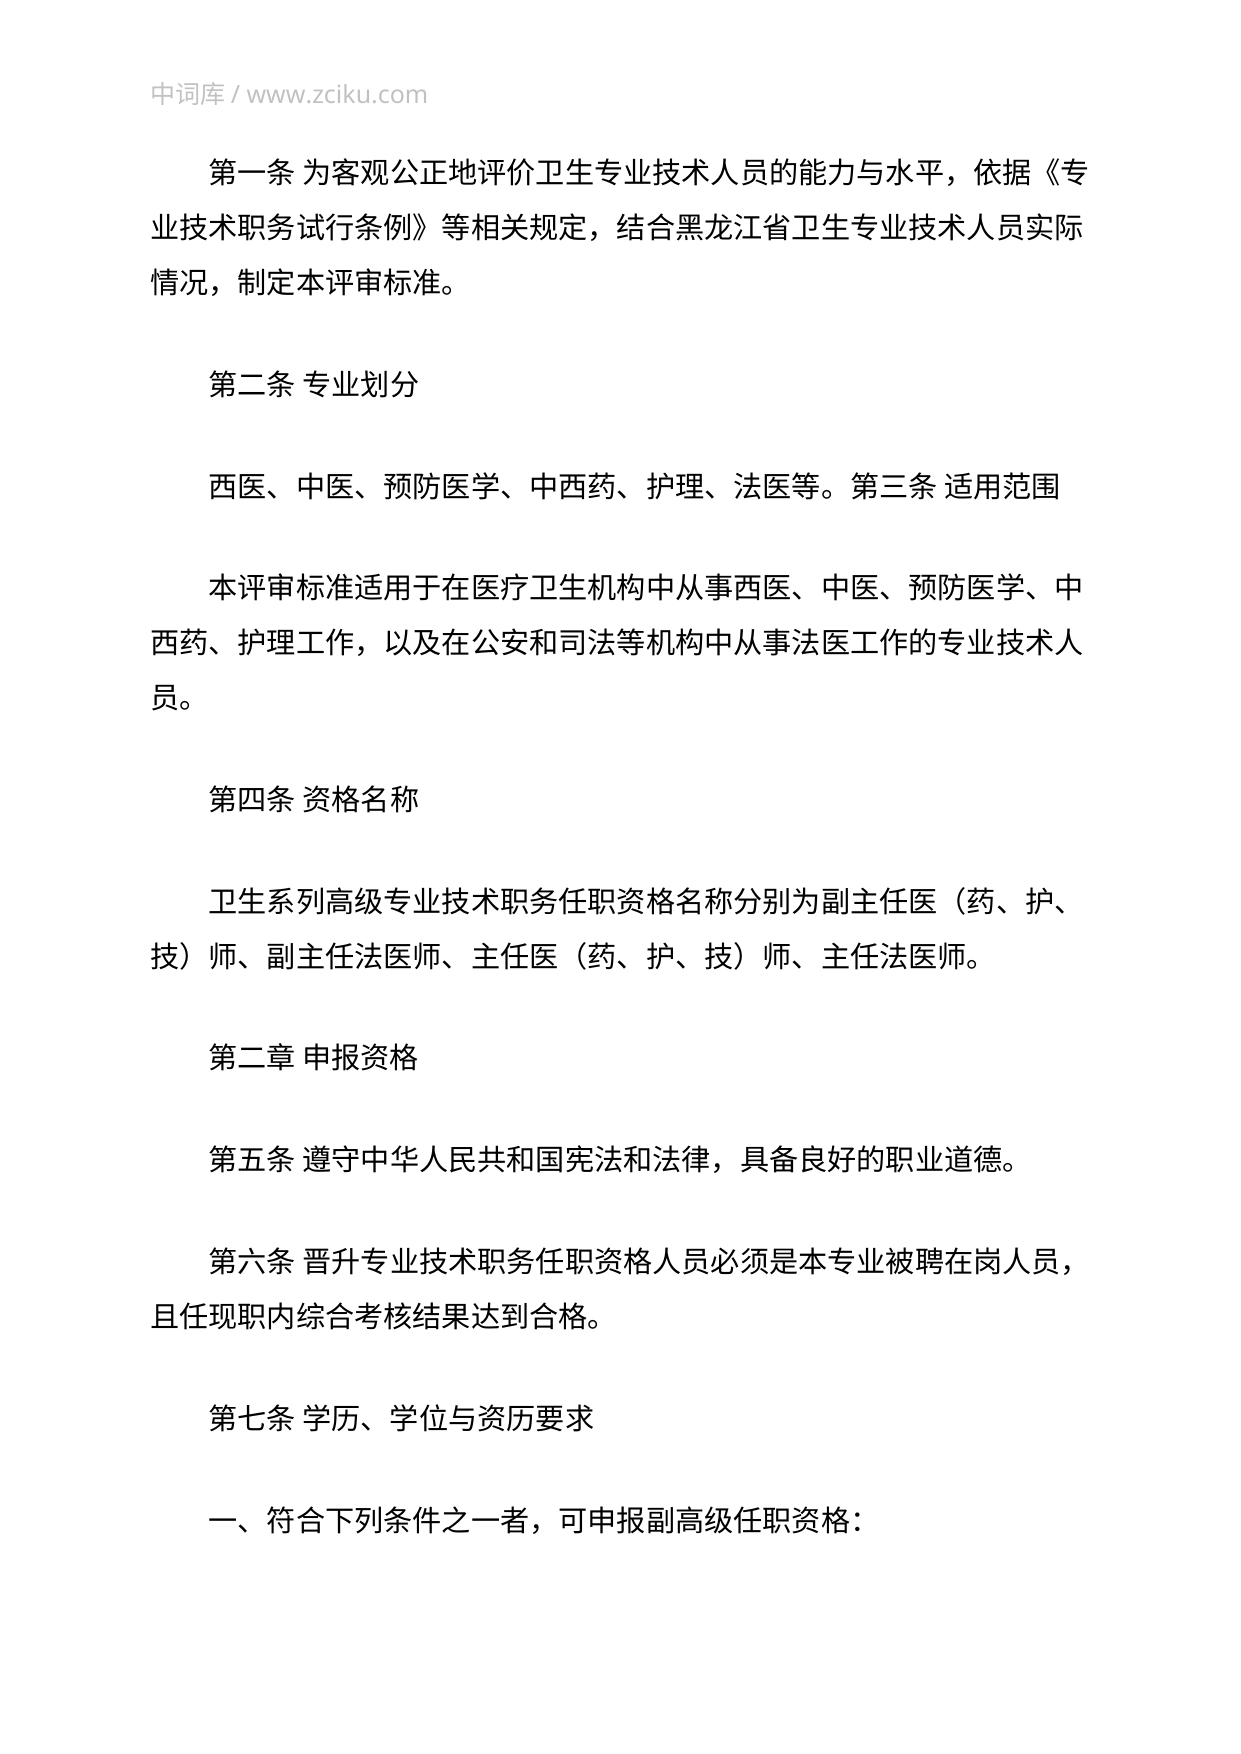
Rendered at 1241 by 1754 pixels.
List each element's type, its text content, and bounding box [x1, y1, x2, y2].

text 本评审标准适用于在医疗卫生机构中从事西医、中医、预防医学、中西药、护理工作，以及在公安和司法等机构中从事法医工作的专业技术人员。 [150, 565, 1090, 717]
text 第五条 遵守中华人民共和国宪法和法律，具备良好的职业道德。 [150, 1137, 1090, 1179]
text 第二条 专业划分 [150, 362, 1090, 404]
text 第四条 资格名称 [150, 777, 1090, 819]
text 西医、中医、预防医学、中西药、护理、法医等。第三条 适用范围 [150, 463, 1090, 506]
text 第一条 为客观公正地评价卫生专业技术人员的能力与水平，依据《专业技术职务试行条例》等相关规定，结合黑龙江省卫生专业技术人员实际情况，制定本评审标准。 [150, 150, 1090, 302]
text 一、符合下列条件之一者，可申报副高级任职资格： [150, 1497, 1090, 1539]
text 卫生系列高级专业技术职务任职资格名称分别为副主任医（药、护、技）师、副主任法医师、主任医（药、护、技）师、主任法医师。 [150, 878, 1090, 976]
text 第六条 晋升专业技术职务任职资格人员必须是本专业被聘在岗人员，且任现职内综合考核结果达到合格。 [150, 1239, 1090, 1336]
text 第二章 申报资格 [150, 1035, 1090, 1077]
text 第七条 学历、学位与资历要求 [150, 1395, 1090, 1438]
